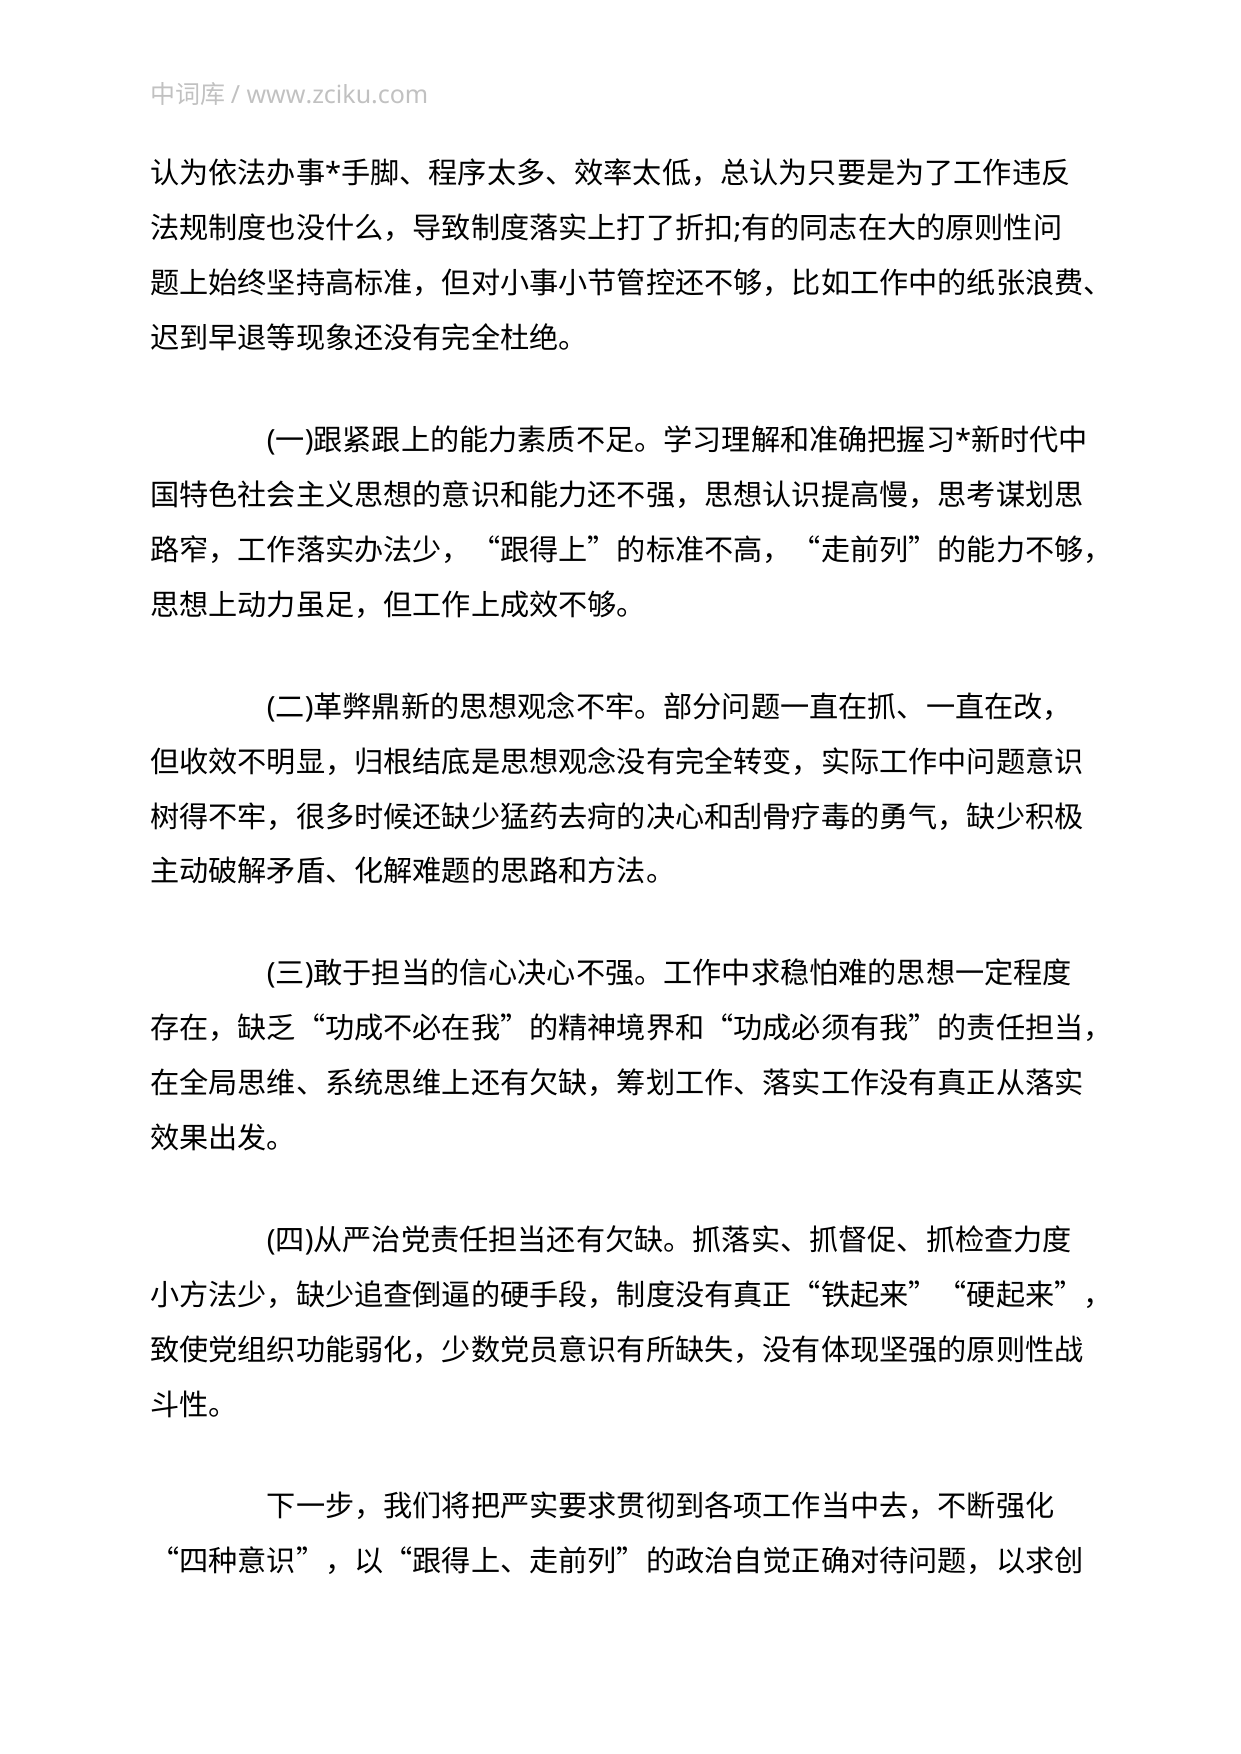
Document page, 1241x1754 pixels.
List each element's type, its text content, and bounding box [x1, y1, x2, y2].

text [150, 1483, 1090, 1580]
text (三)敢于担当的信心决心不强。工作中求稳怕难的思想一定程度存在，缺乏“功成不必在我”的精神境界和“功成必须有我”的责任担当，在全局思维、系统思维上还有欠缺，筹划工作、落实工作没有真正从落实效果出发。 [150, 950, 1090, 1157]
text (四)从严治党责任担当还有欠缺。抓落实、抓督促、抓检查力度小方法少，缺少追查倒逼的硬手段，制度没有真正“铁起来”“硬起来”，致使党组织功能弱化，少数党员意识有所缺失，没有体现坚强的原则性战斗性。 [150, 1216, 1090, 1423]
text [150, 150, 1090, 357]
text (一)跟紧跟上的能力素质不足。学习理解和准确把握习*新时代中国特色社会主义思想的意识和能力还不强，思想认识提高慢，思考谋划思路窄，工作落实办法少，“跟得上”的标准不高，“走前列”的能力不够，思想上动力虽足，但工作上成效不够。 [150, 417, 1090, 624]
text (二)革弊鼎新的思想观念不牢。部分问题一直在抓、一直在改，但收效不明显，归根结底是思想观念没有完全转变，实际工作中问题意识树得不牢，很多时候还缺少猛药去疴的决心和刮骨疗毒的勇气，缺少积极主动破解矛盾、化解难题的思路和方法。 [150, 683, 1090, 890]
